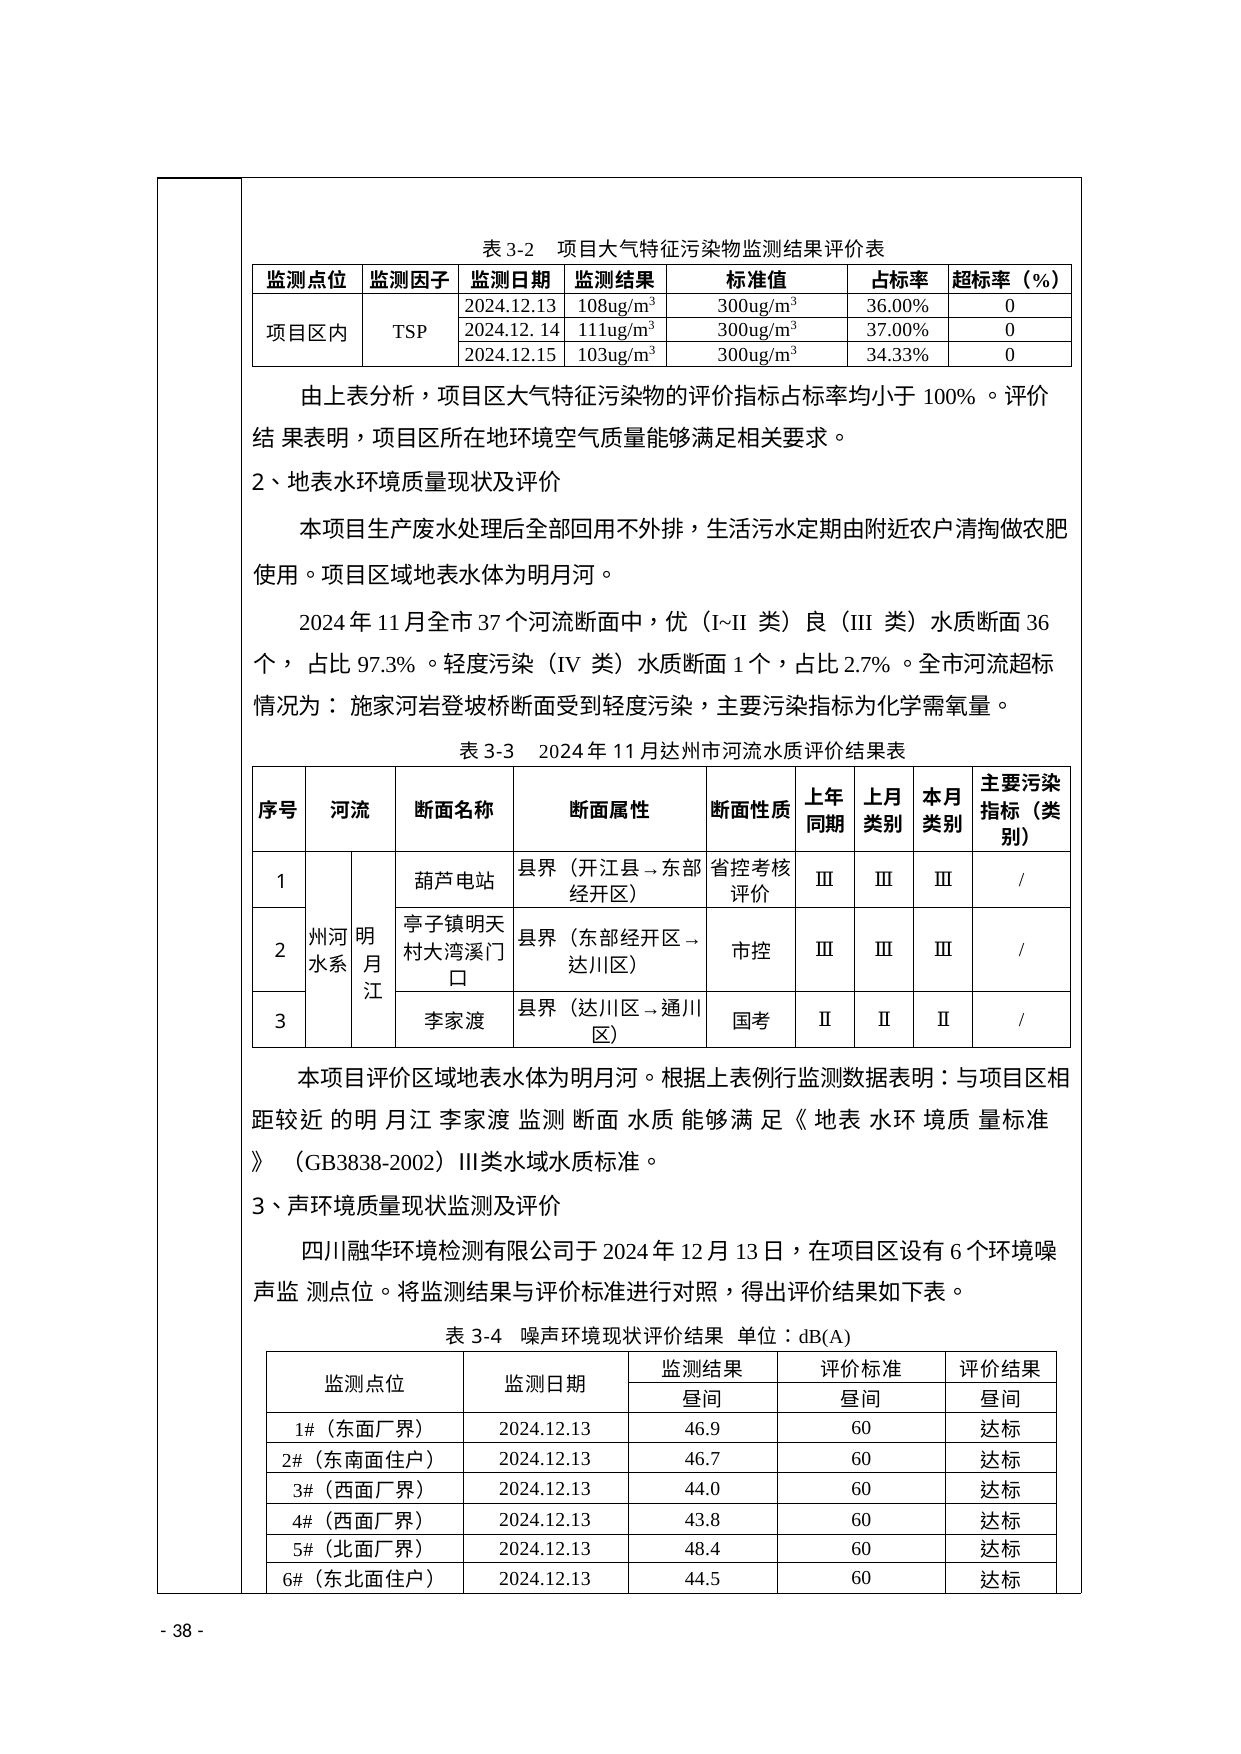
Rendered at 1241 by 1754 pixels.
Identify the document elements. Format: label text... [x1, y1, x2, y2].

table_header 表3-2 项目大气特征污染物监测结果评价表 由上表分析，项目区大气特征污染物的评价指标占标率均小于 100% 。评价结 果表明，项目区所在地环境空气质量能够满足相关要求。 2、地表水环境质量现状及评价 本项目生产废水处理后全部回用不外排，生活污水定期由附近农户清掏做农肥 使用。项目区域地表水体为明月河。 2024年11月全市37个河流断面中，优（I~II 类）良（III 类）水质断面36个， 占比 97.3% 。轻度污染（IV 类）水质断面1个，占比2.7% 。全市河流超标情况为： 施家河岩登坡桥断面受到轻度污染，主要污染指标为化学需氧量。 表3-3 2024年11月达州市河流水质评价结果表 本项目评价区域地表水体为明月河。根据上表例行监测数据表明：与项目区相 距较近 的明 月江 李家渡 监测 断面 水质 能够满 足《 地表 水环 境质 量标准 》 （GB3838-2002）Ⅲ类水域水质标准。 3、声环境质量现状监测及评价 四川融华环境检测有限公司于2024年12月13日，在项目区设有6个环境噪声监 测点位。将监测结果与评价标准进行对照，得出评价结果如下表。 表 3-4 噪声环境现状评价结果 单位：dB(A) [242, 178, 1081, 1593]
table_header [158, 179, 241, 1593]
